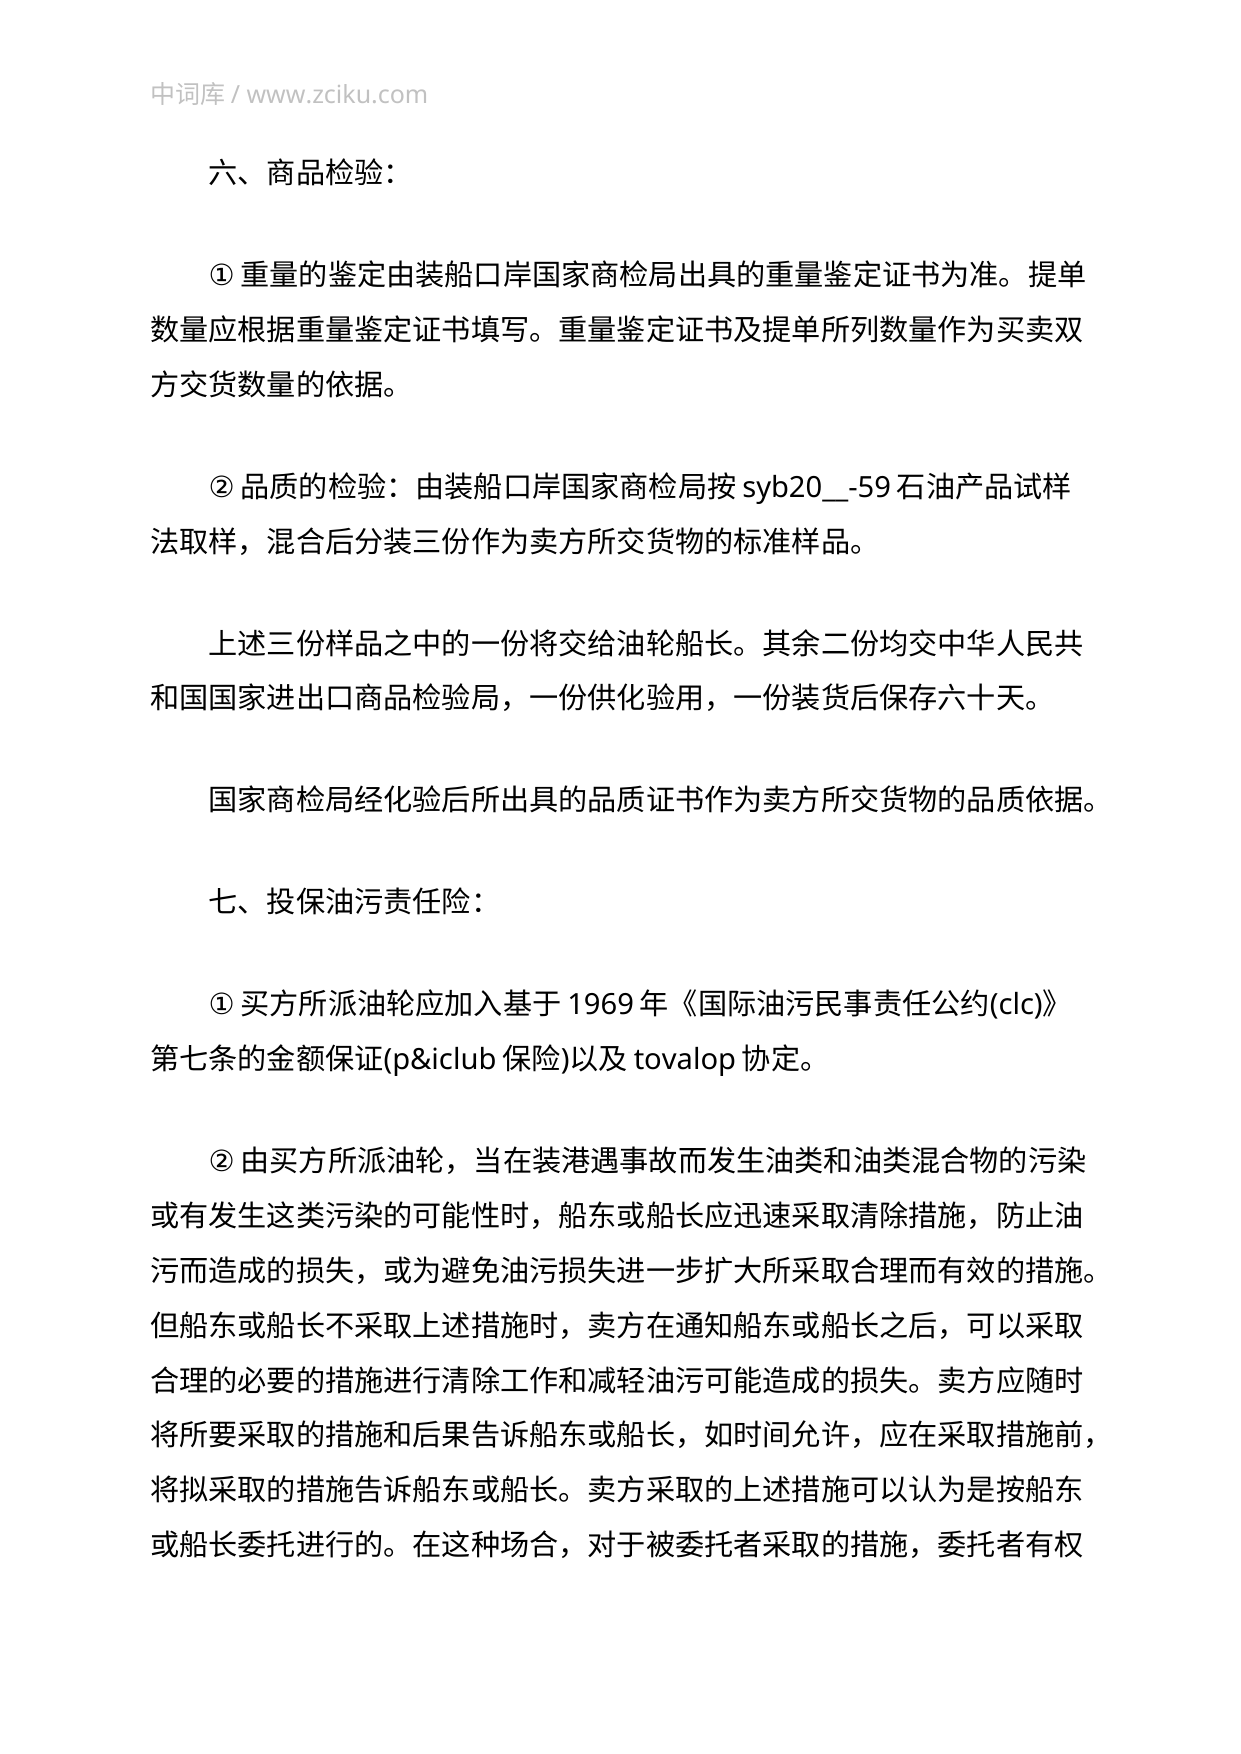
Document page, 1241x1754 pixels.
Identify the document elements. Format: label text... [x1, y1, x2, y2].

text 国家商检局经化验后所出具的品质证书作为卖方所交货物的品质依据。 [150, 777, 1090, 819]
text 上述三份样品之中的一份将交给油轮船长。其余二份均交中华人民共和国国家进出口商品检验局，一份供化验用，一份装货后保存六十天。 [150, 620, 1090, 717]
text ①重量的鉴定由装船口岸国家商检局出具的重量鉴定证书为准。提单数量应根据重量鉴定证书填写。重量鉴定证书及提单所列数量作为买卖双方交货数量的依据。 [150, 252, 1090, 404]
text ②品质的检验：由装船口岸国家商检局按syb20__-59石油产品试样法取样，混合后分装三份作为卖方所交货物的标准样品。 [150, 463, 1090, 561]
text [150, 1137, 1090, 1564]
text 六、商品检验： [150, 150, 1090, 192]
text 七、投保油污责任险： [150, 879, 1090, 921]
text ①买方所派油轮应加入基于1969年《国际油污民事责任公约(clc)》第七条的金额保证(p&iclub保险)以及tovalop协定。 [150, 980, 1090, 1078]
